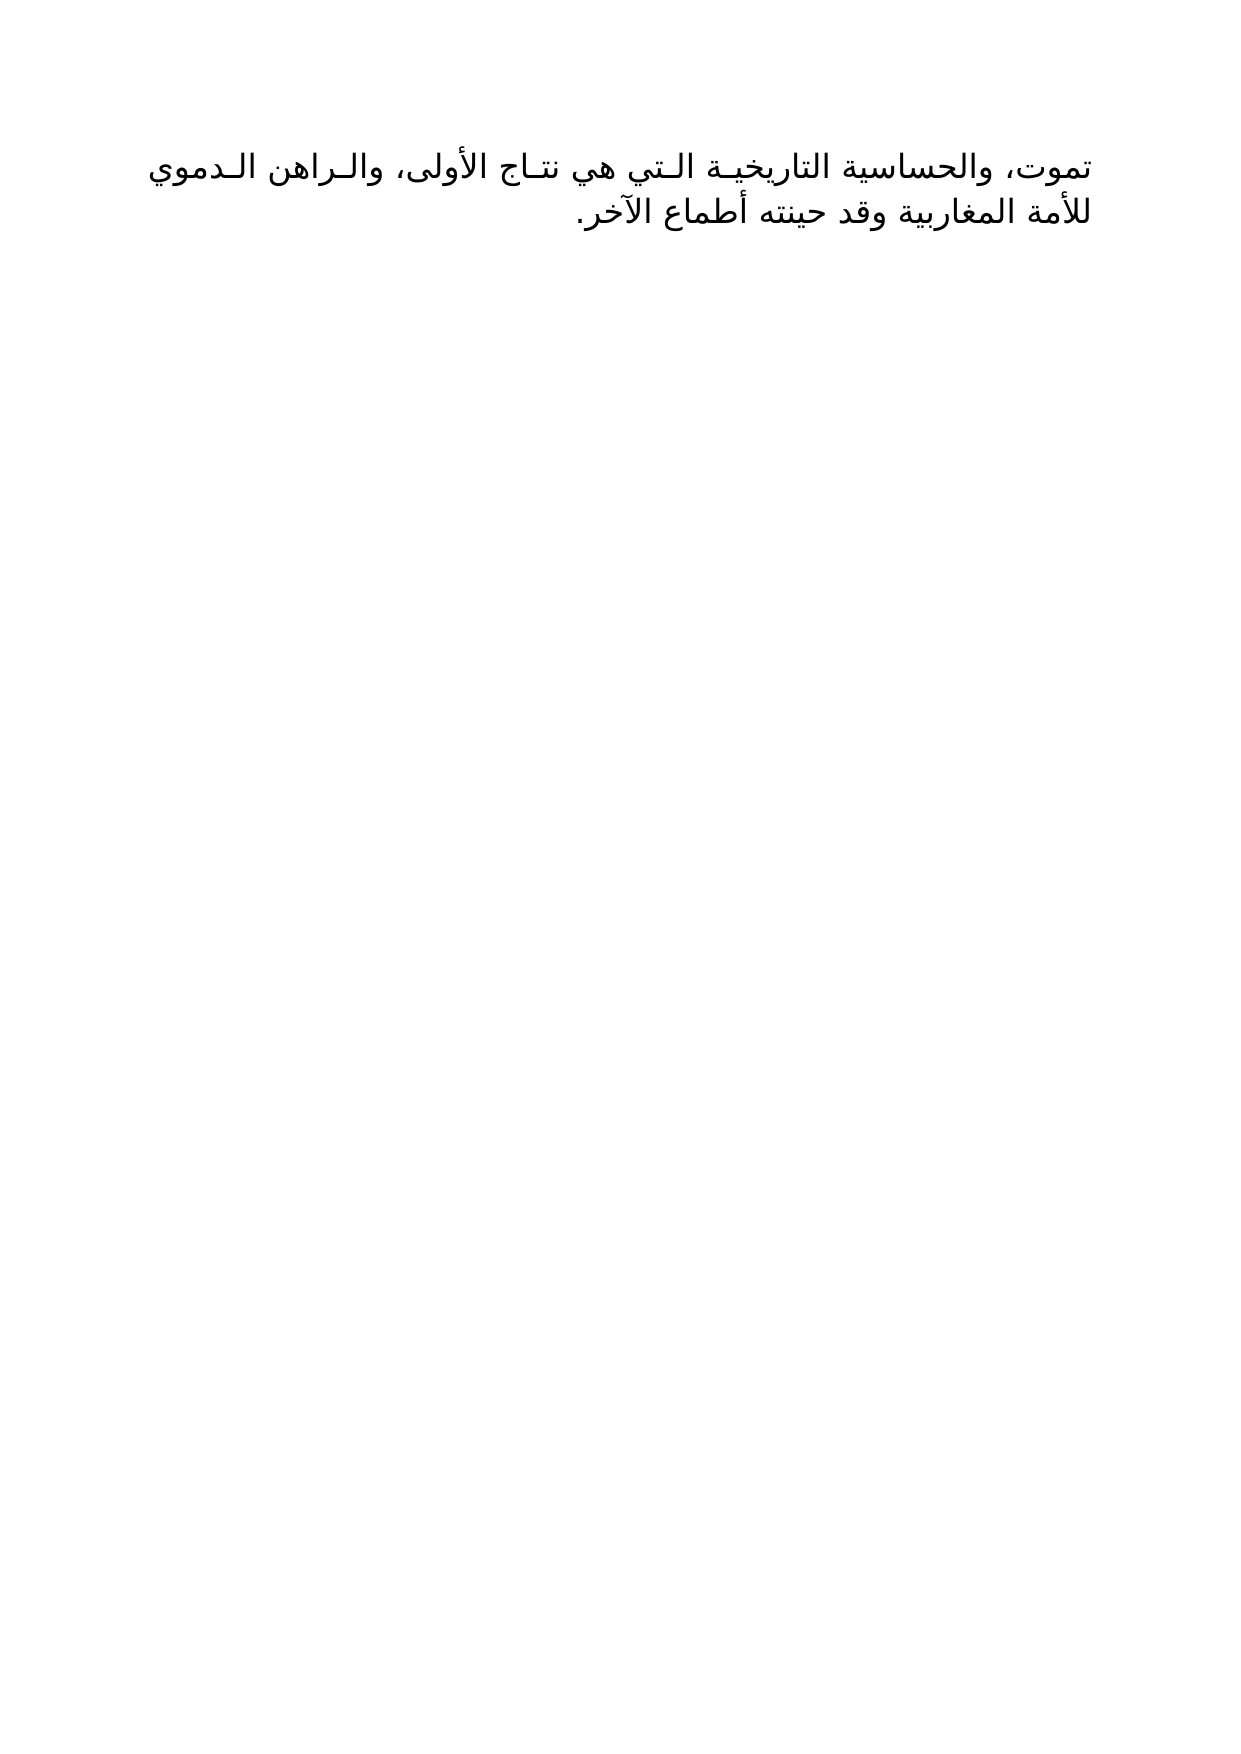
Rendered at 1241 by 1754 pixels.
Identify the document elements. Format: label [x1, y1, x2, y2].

text [148, 148, 1093, 231]
